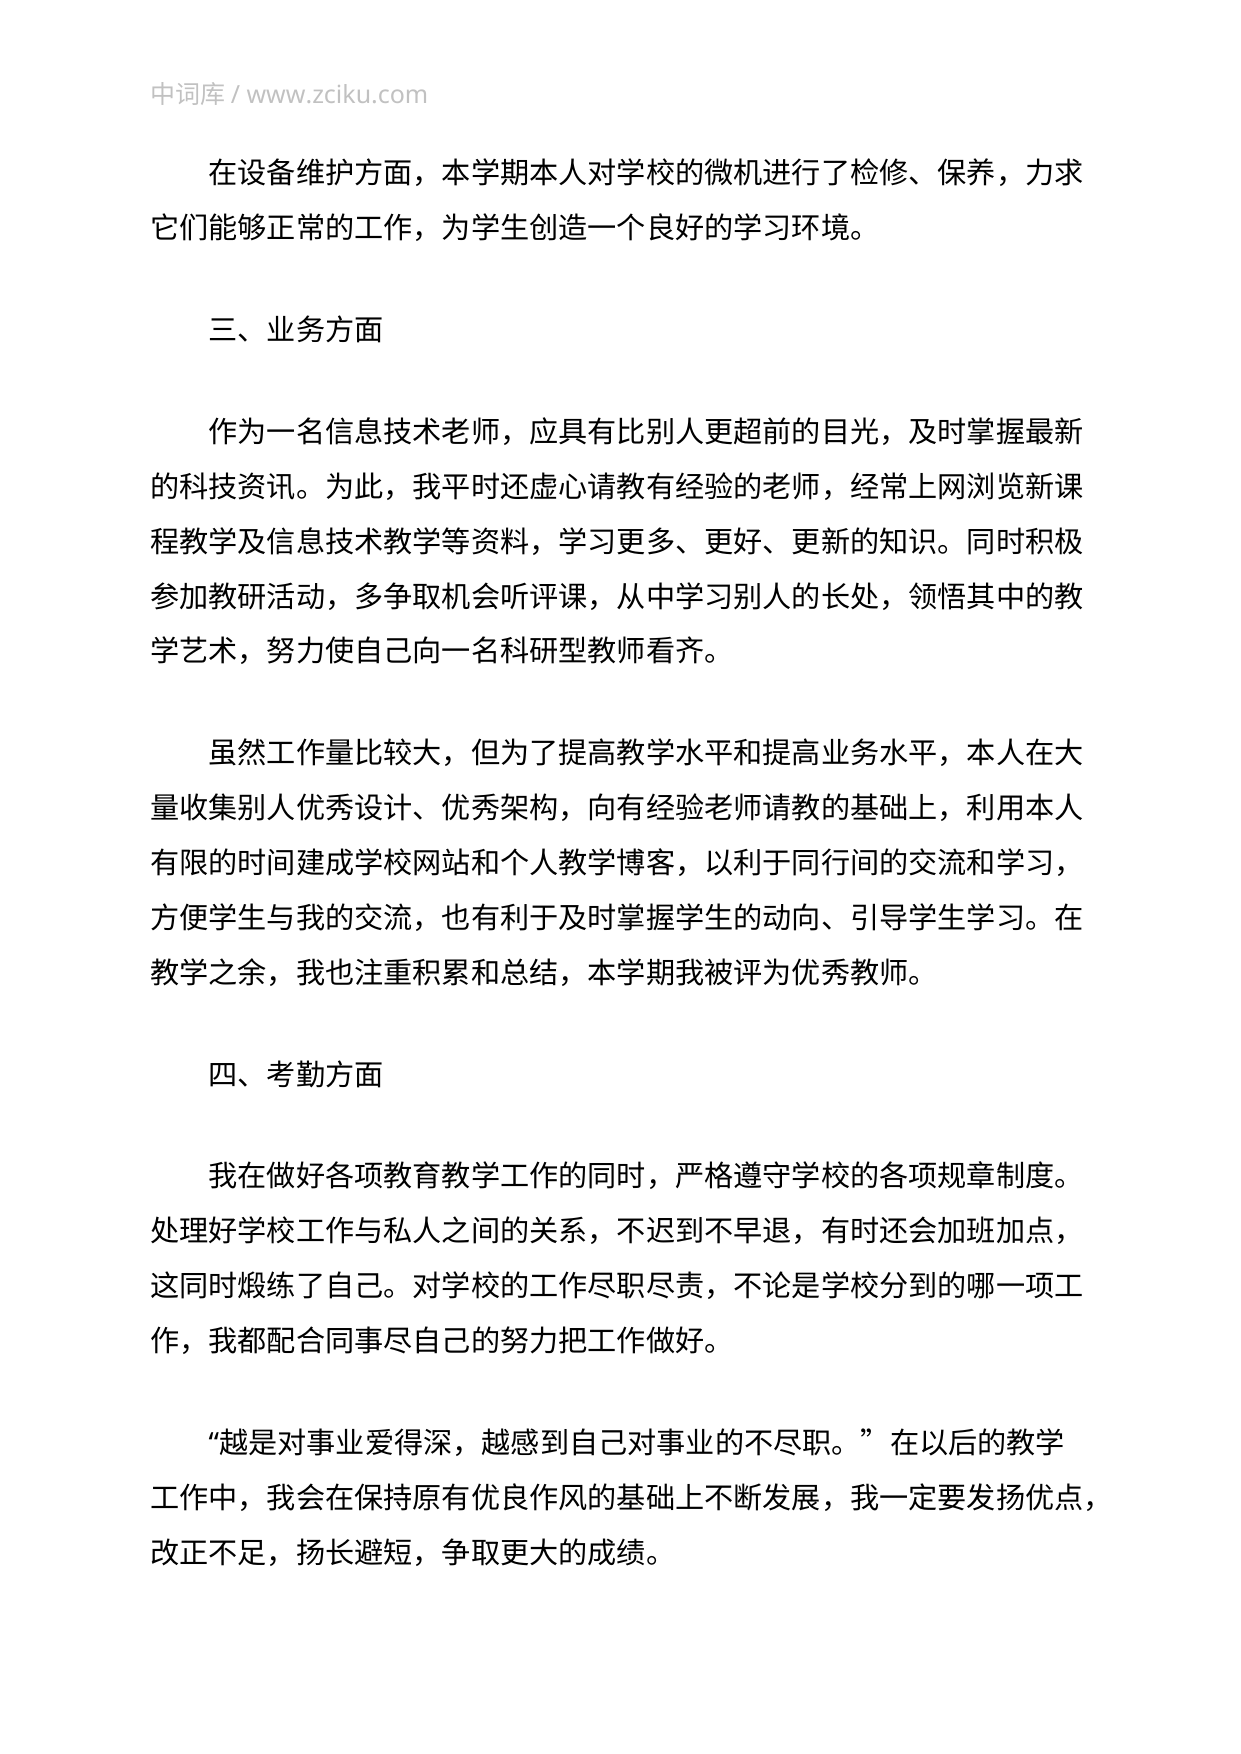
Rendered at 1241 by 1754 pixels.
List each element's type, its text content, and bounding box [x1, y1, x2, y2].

text 我在做好各项教育教学工作的同时，严格遵守学校的各项规章制度。处理好学校工作与私人之间的关系，不迟到不早退，有时还会加班加点，这同时煅练了自己。对学校的工作尽职尽责，不论是学校分到的哪一项工作，我都配合同事尽自己的努力把工作做好。 [150, 1153, 1090, 1360]
text 三、业务方面 [150, 307, 1090, 349]
text 四、考勤方面 [150, 1051, 1090, 1093]
text 在设备维护方面，本学期本人对学校的微机进行了检修、保养，力求它们能够正常的工作，为学生创造一个良好的学习环境。 [150, 150, 1090, 247]
text 虽然工作量比较大，但为了提高教学水平和提高业务水平，本人在大量收集别人优秀设计、优秀架构，向有经验老师请教的基础上，利用本人有限的时间建成学校网站和个人教学博客，以利于同行间的交流和学习，方便学生与我的交流，也有利于及时掌握学生的动向、引导学生学习。在教学之余，我也注重积累和总结，本学期我被评为优秀教师。 [150, 730, 1090, 992]
text “越是对事业爱得深，越感到自己对事业的不尽职。”在以后的教学工作中，我会在保持原有优良作风的基础上不断发展，我一定要发扬优点，改正不足，扬长避短，争取更大的成绩。 [150, 1419, 1090, 1572]
text 作为一名信息技术老师，应具有比别人更超前的目光，及时掌握最新的科技资讯。为此，我平时还虚心请教有经验的老师，经常上网浏览新课程教学及信息技术教学等资料，学习更多、更好、更新的知识。同时积极参加教研活动，多争取机会听评课，从中学习别人的长处，领悟其中的教学艺术，努力使自己向一名科研型教师看齐。 [150, 408, 1090, 670]
